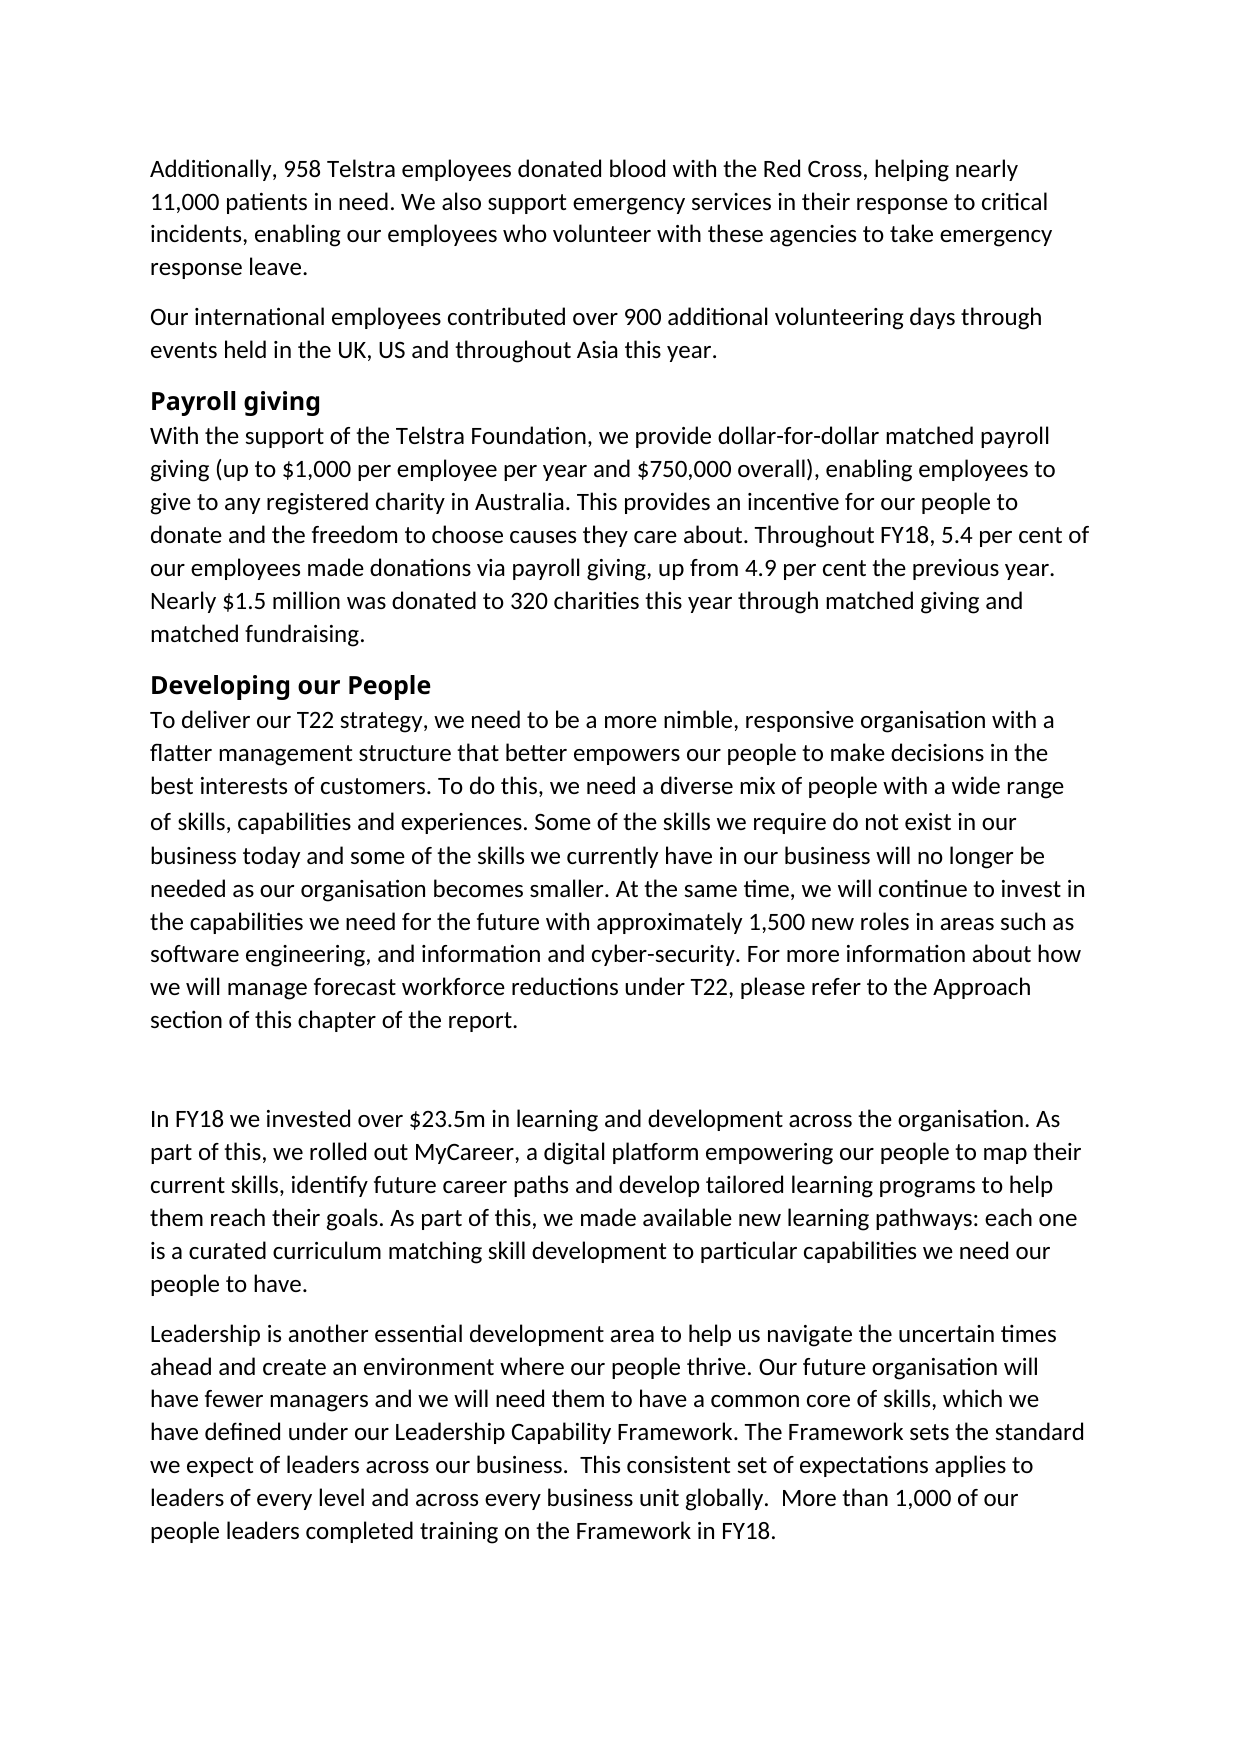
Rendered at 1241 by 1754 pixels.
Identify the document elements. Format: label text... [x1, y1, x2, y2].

subtitle Developing our People [150, 667, 1090, 702]
text In FY18 we invested over $23.5m in learning and development across the organisation. As part of this, we rolled out MyCareer, a digital platform empowering our people to map their current skills, identify future career paths and develop tailored learning programs to help them reach their goals. As part of this, we made available new learning pathways: each one is a curated curriculum matching skill development to particular capabilities we need our people to have. [150, 1103, 1090, 1299]
text Leadership is another essential development area to help us navigate the uncertain times ahead and create an environment where our people thrive. Our future organisation will have fewer managers and we will need them to have a common core of skills, which we have defined under our Leadership Capability Framework. The Framework sets the standard we expect of leaders across our business. This consistent set of expectations applies to leaders of every level and across every business unit globally. More than 1,000 of our people leaders completed training on the Framework in FY18. [150, 1318, 1090, 1546]
text Our international employees contributed over 900 additional volunteering days through events held in the UK, US and throughout Asia this year. [150, 301, 1090, 364]
subtitle Payroll giving [150, 384, 1090, 418]
text To deliver our T22 strategy, we need to be a more nimble, responsive organisation with a flatter management structure that better empowers our people to make decisions in the best interests of customers. To do this, we need a diverse mix of people with a wide range of skills, capabilities and experiences. Some of the skills we require do not exist in our business today and some of the skills we currently have in our business will no longer be needed as our organisation becomes smaller. At the same time, we will continue to invest in the capabilities we need for the future with approximately 1,500 new roles in areas such as software engineering, and information and cyber-security. For more information about how we will manage forecast workforce reductions under T22, please refer to the Approach section of this chapter of the report. [150, 704, 1090, 1035]
text With the support of the Telstra Foundation, we provide dollar-for-dollar matched payroll giving (up to $1,000 per employee per year and $750,000 overall), enabling employees to give to any registered charity in Australia. This provides an incentive for our people to donate and the freedom to choose causes they care about. Throughout FY18, 5.4 per cent of our employees made donations via payroll giving, up from 4.9 per cent the previous year. Nearly $1.5 million was donated to 320 charities this year through matched giving and matched fundraising. [150, 420, 1090, 648]
text Additionally, 958 Telstra employees donated blood with the Red Cross, helping nearly 11,000 patients in need. We also support emergency services in their response to critical incidents, enabling our employees who volunteer with these agencies to take emergency response leave. [150, 153, 1090, 282]
